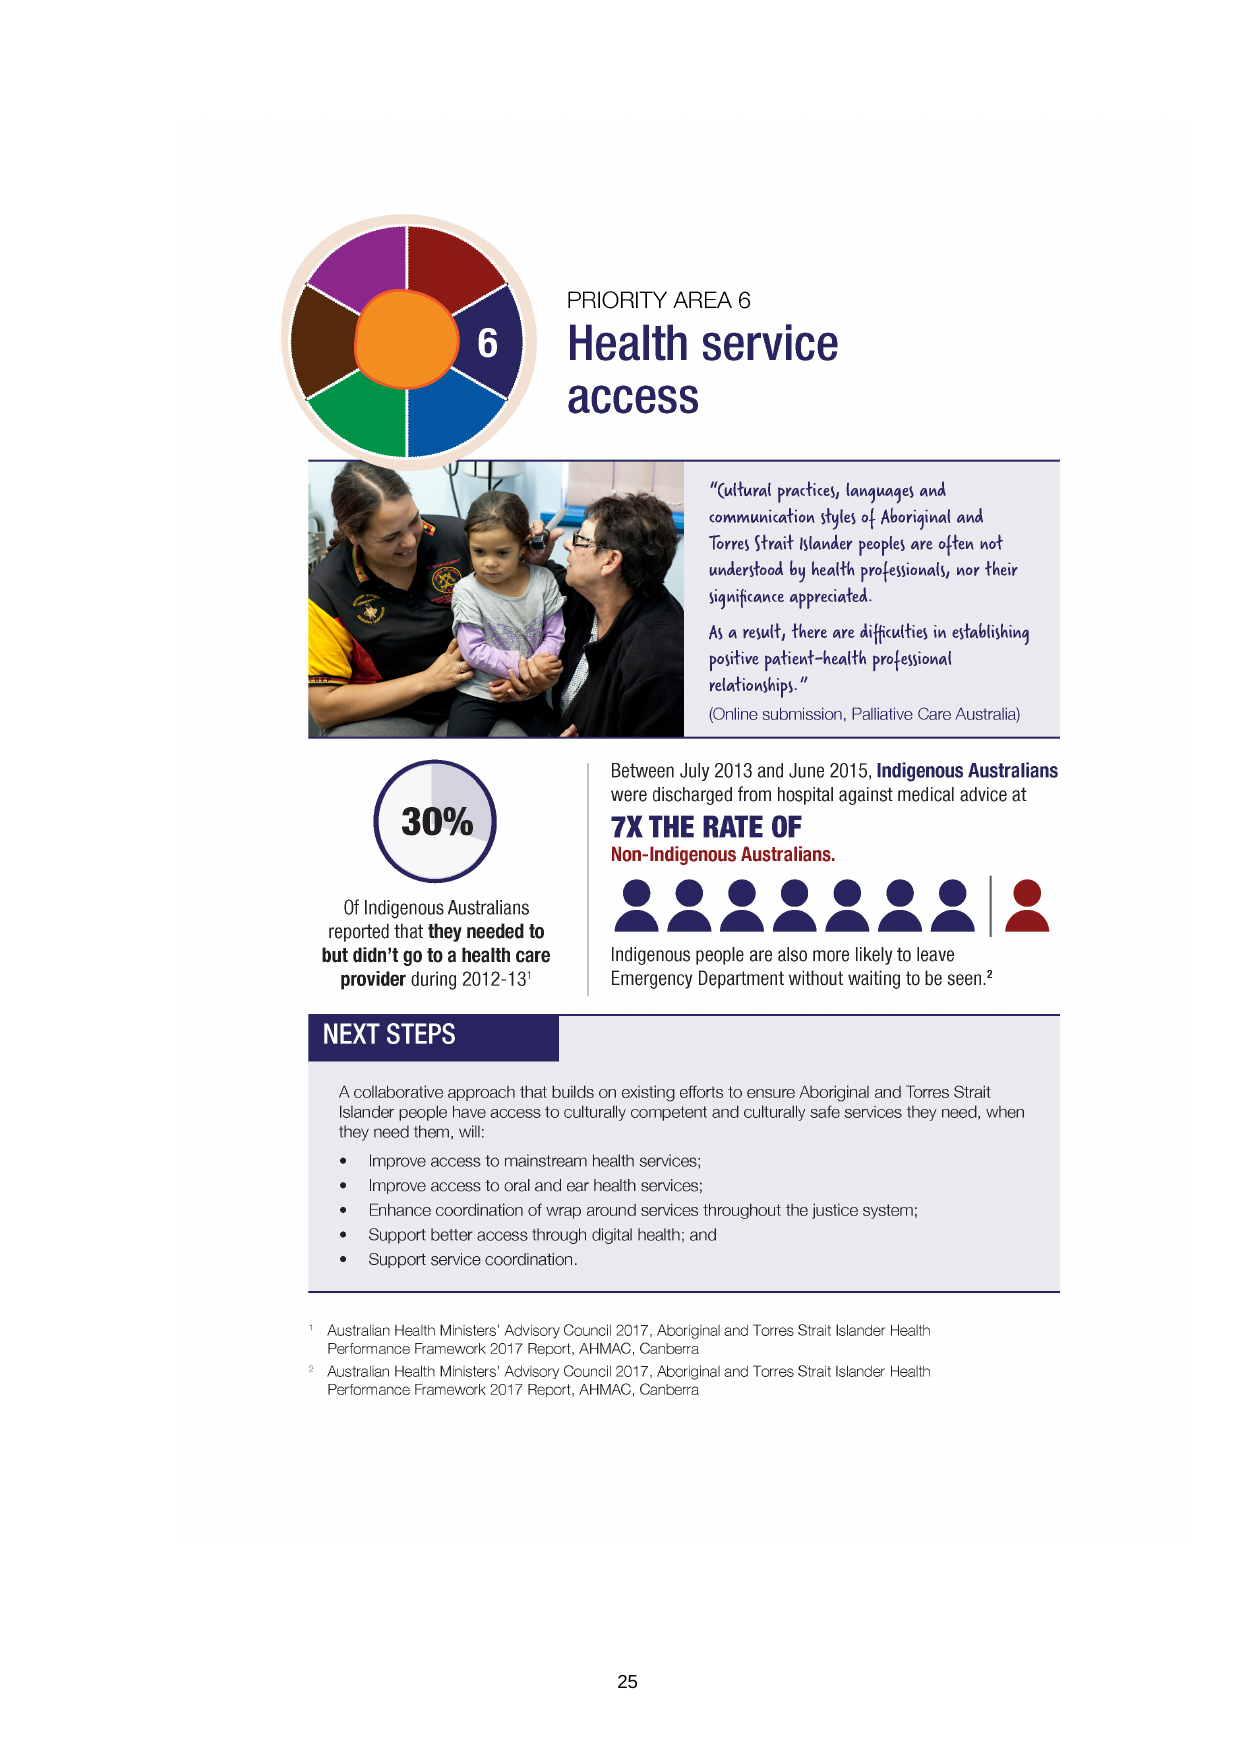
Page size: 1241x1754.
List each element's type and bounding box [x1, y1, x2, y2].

picture [177, 118, 1191, 1539]
